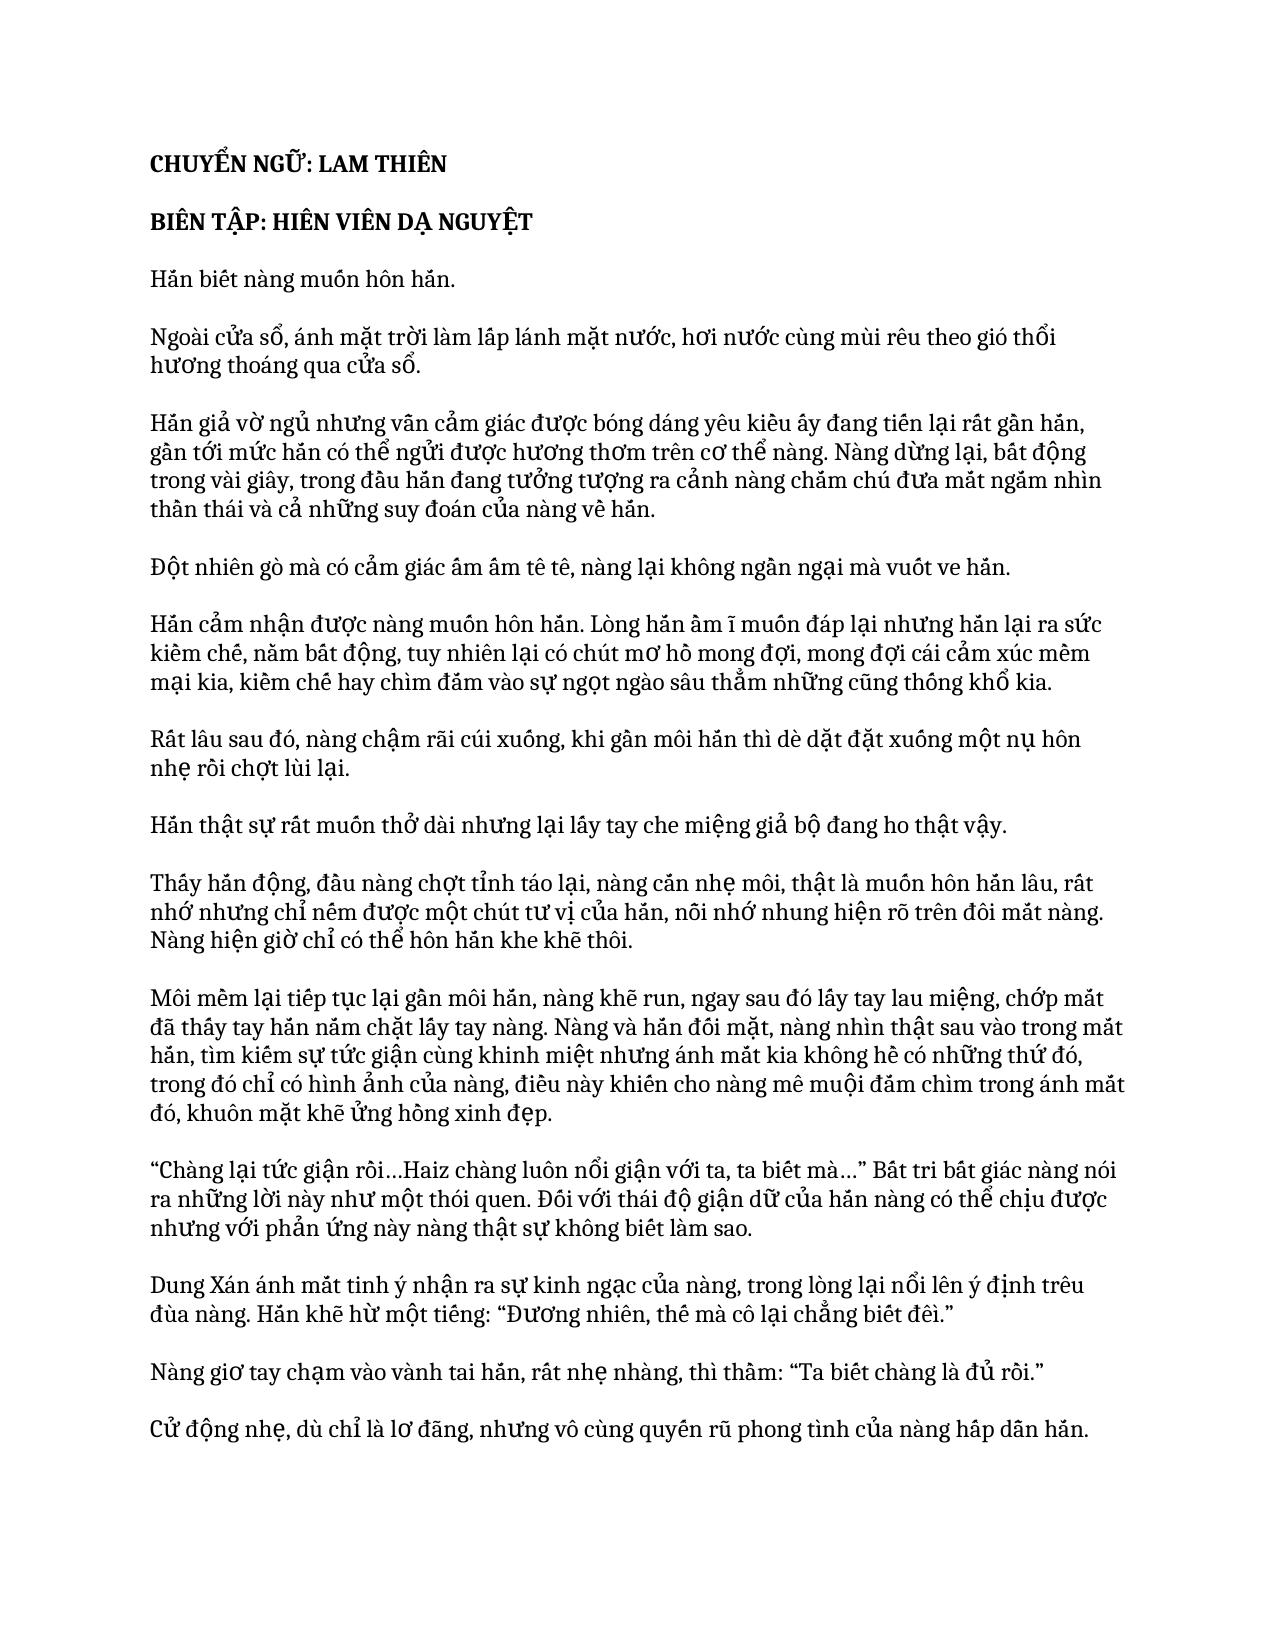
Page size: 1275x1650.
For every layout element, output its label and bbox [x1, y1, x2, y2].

text [150, 150, 1125, 1472]
